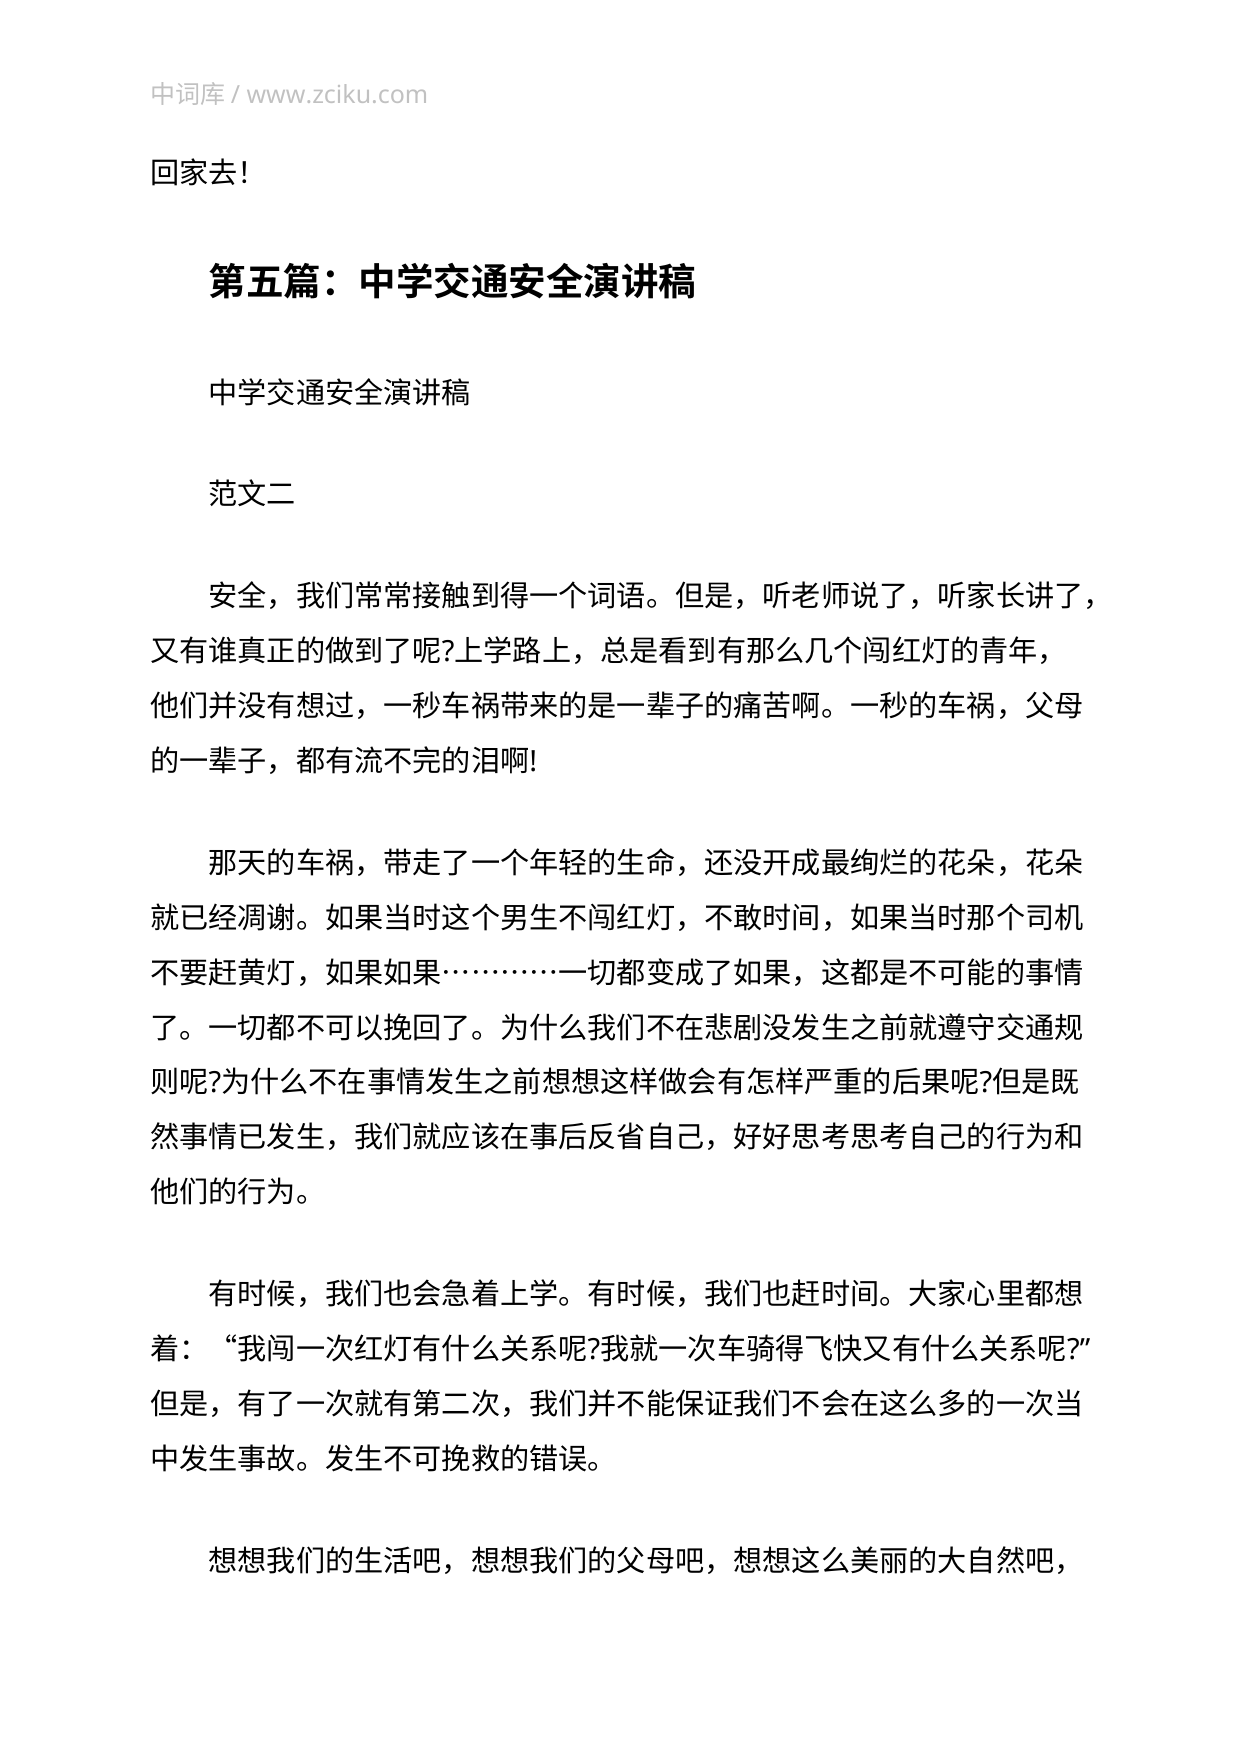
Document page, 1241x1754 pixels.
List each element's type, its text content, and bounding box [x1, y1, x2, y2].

text 中学交通安全演讲稿 [150, 369, 1090, 411]
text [150, 150, 1090, 192]
text 第五篇：中学交通安全演讲稿 [150, 252, 1090, 306]
text 范文二 [150, 471, 1090, 513]
text 安全，我们常常接触到得一个词语。但是，听老师说了，听家长讲了，又有谁真正的做到了呢?上学路上，总是看到有那么几个闯红灯的青年，他们并没有想过，一秒车祸带来的是一辈子的痛苦啊。一秒的车祸，父母的一辈子，都有流不完的泪啊! [150, 573, 1090, 780]
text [150, 1537, 1090, 1579]
text 有时候，我们也会急着上学。有时候，我们也赶时间。大家心里都想着：“我闯一次红灯有什么关系呢?我就一次车骑得飞快又有什么关系呢?”但是，有了一次就有第二次，我们并不能保证我们不会在这么多的一次当中发生事故。发生不可挽救的错误。 [150, 1271, 1090, 1478]
text 那天的车祸，带走了一个年轻的生命，还没开成最绚烂的花朵，花朵就已经凋谢。如果当时这个男生不闯红灯，不敢时间，如果当时那个司机不要赶黄灯，如果如果…………一切都变成了如果，这都是不可能的事情了。一切都不可以挽回了。为什么我们不在悲剧没发生之前就遵守交通规则呢?为什么不在事情发生之前想想这样做会有怎样严重的后果呢?但是既然事情已发生，我们就应该在事后反省自己，好好思考思考自己的行为和他们的行为。 [150, 839, 1090, 1211]
